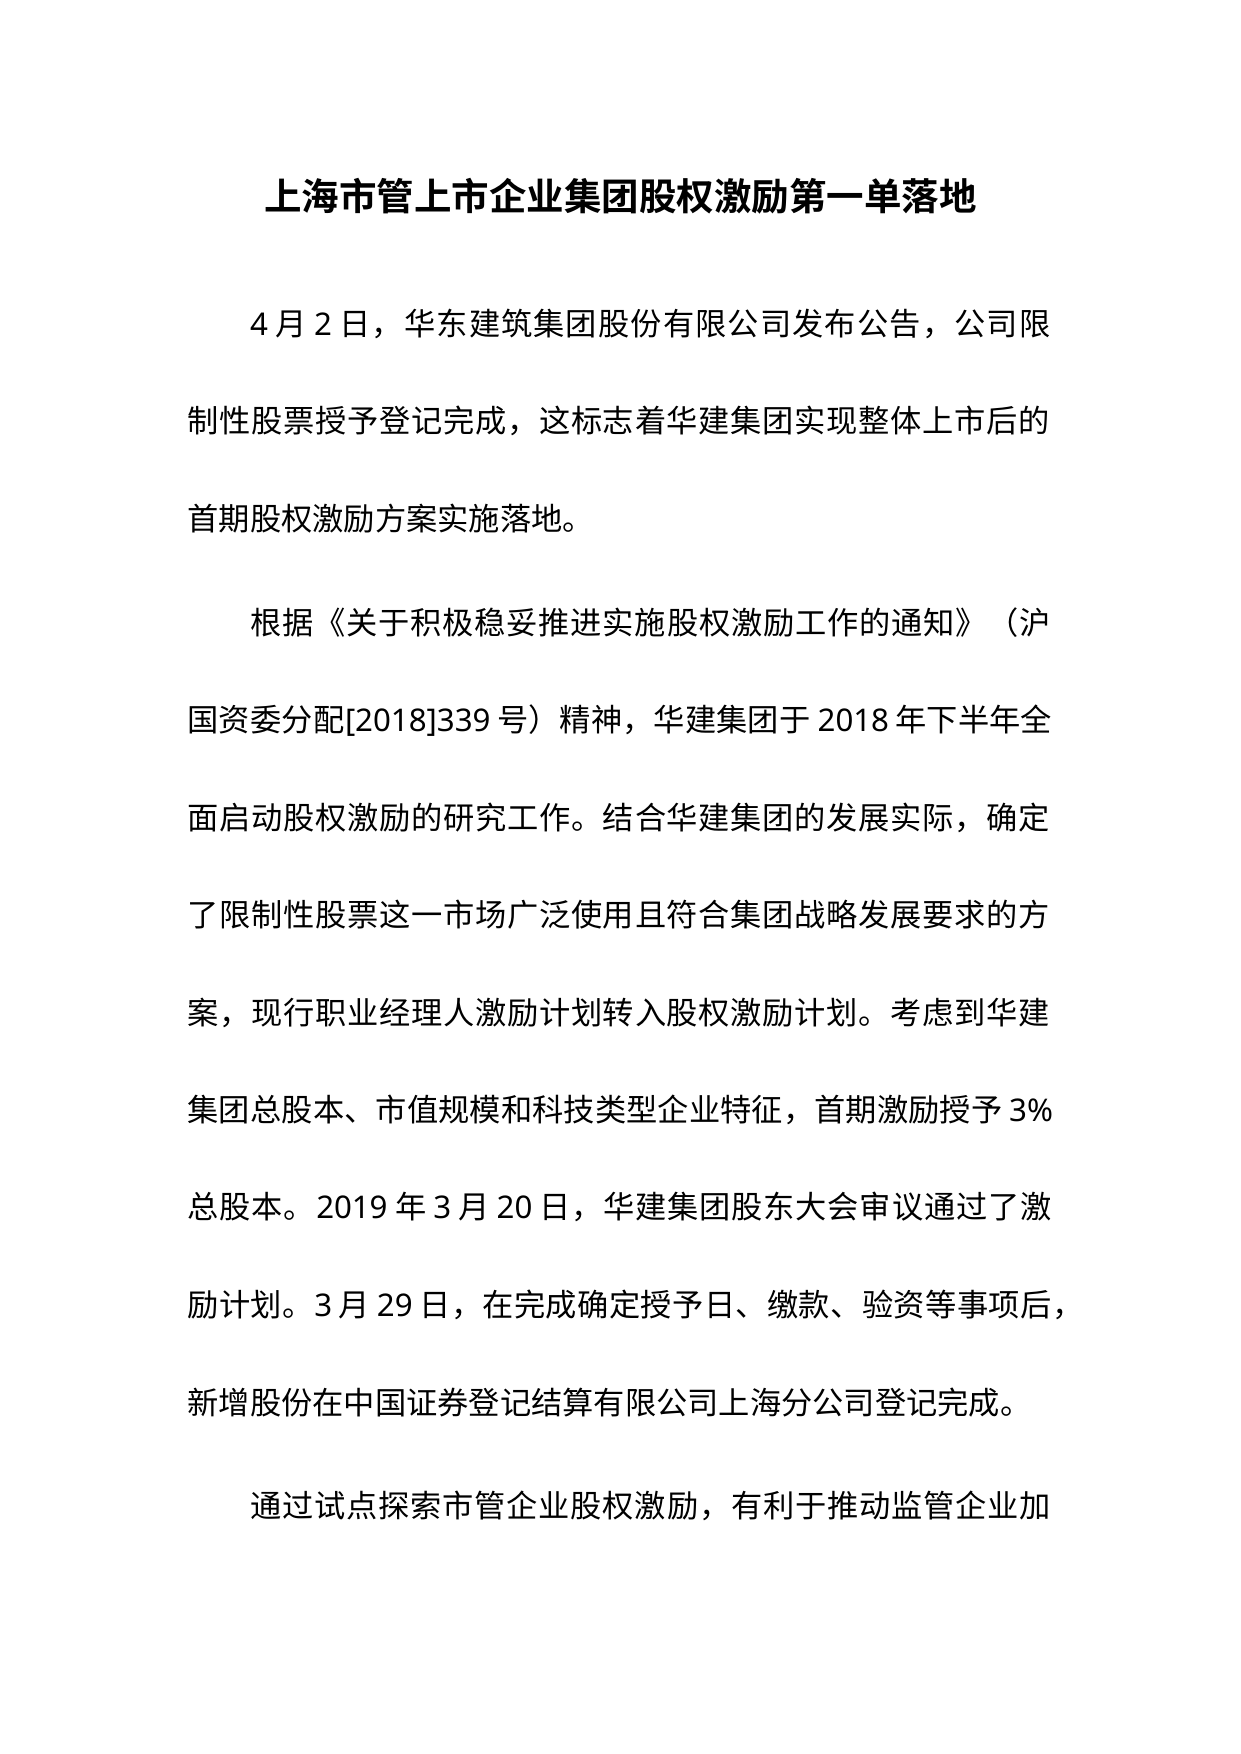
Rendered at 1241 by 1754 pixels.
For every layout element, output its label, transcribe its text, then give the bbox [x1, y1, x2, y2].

text 上海市管上市企业集团股权激励第一单落地 [187, 162, 1053, 227]
text 4月2日，华东建筑集团股份有限公司发布公告，公司限制性股票授予登记完成，这标志着华建集团实现整体上市后的首期股权激励方案实施落地。 [187, 289, 1053, 549]
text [187, 1472, 1053, 1537]
text 根据《关于积极稳妥推进实施股权激励工作的通知》（沪国资委分配[2018]339号）精神，华建集团于2018年下半年全面启动股权激励的研究工作。结合华建集团的发展实际，确定了限制性股票这一市场广泛使用且符合集团战略发展要求的方案，现行职业经理人激励计划转入股权激励计划。考虑到华建集团总股本、市值规模和科技类型企业特征，首期激励授予3%总股本。2019年3月20日，华建集团股东大会审议通过了激励计划。3月29日，在完成确定授予日、缴款、验资等事项后，新增股份在中国证券登记结算有限公司上海分公司登记完成。 [187, 588, 1053, 1433]
